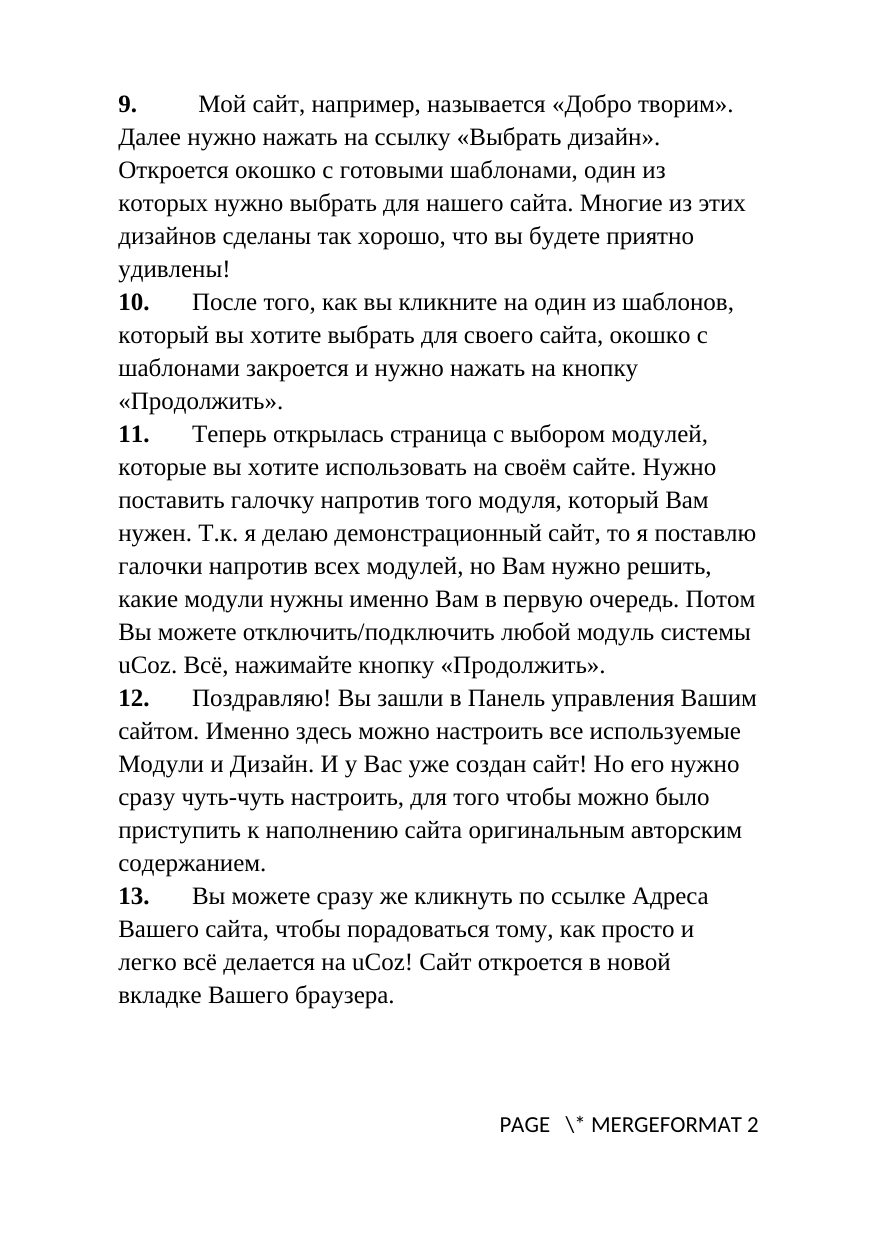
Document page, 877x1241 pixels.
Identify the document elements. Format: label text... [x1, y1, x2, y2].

list Мой сайт, например, называется «Добро творим». Далее нужно нажать на ссылку «Выбрать дизайн». Откроется окошко с готовыми шаблонами, один из которых нужно выбрать для нашего сайта. Многие из этих дизайнов сделаны так хорошо, что вы будете приятно удивлены! [118, 89, 759, 282]
list Теперь открылась страница с выбором модулей, которые вы хотите использовать на своём сайте. Нужно поставить галочку напротив того модуля, который Вам нужен. Т.к. я делаю демонстрационный сайт, то я поставлю галочки напротив всех модулей, но Вам нужно решить, какие модули нужны именно Вам в первую очередь. Потом Вы можете отключить/подключить любой модуль системы uCoz. Всё, нажимайте кнопку «Продолжить». [118, 419, 759, 679]
list Вы можете сразу же кликнуть по ссылке Адреса Вашего сайта, чтобы порадоваться тому, как просто и легко всё делается на uCoz! Сайт откроется в новой вкладке Вашего браузера. [118, 881, 759, 1009]
list Поздравляю! Вы зашли в Панель управления Вашим сайтом. Именно здесь можно настроить все используемые Модули и Дизайн. И у Вас уже создан сайт! Но его нужно сразу чуть-чуть настроить, для того чтобы можно было приступить к наполнению сайта оригинальным авторским содержанием. [118, 683, 759, 877]
list После того, как вы кликните на один из шаблонов, который вы хотите выбрать для своего сайта, окошко с шаблонами закроется и нужно нажать на кнопку «Продолжить». [118, 287, 759, 414]
